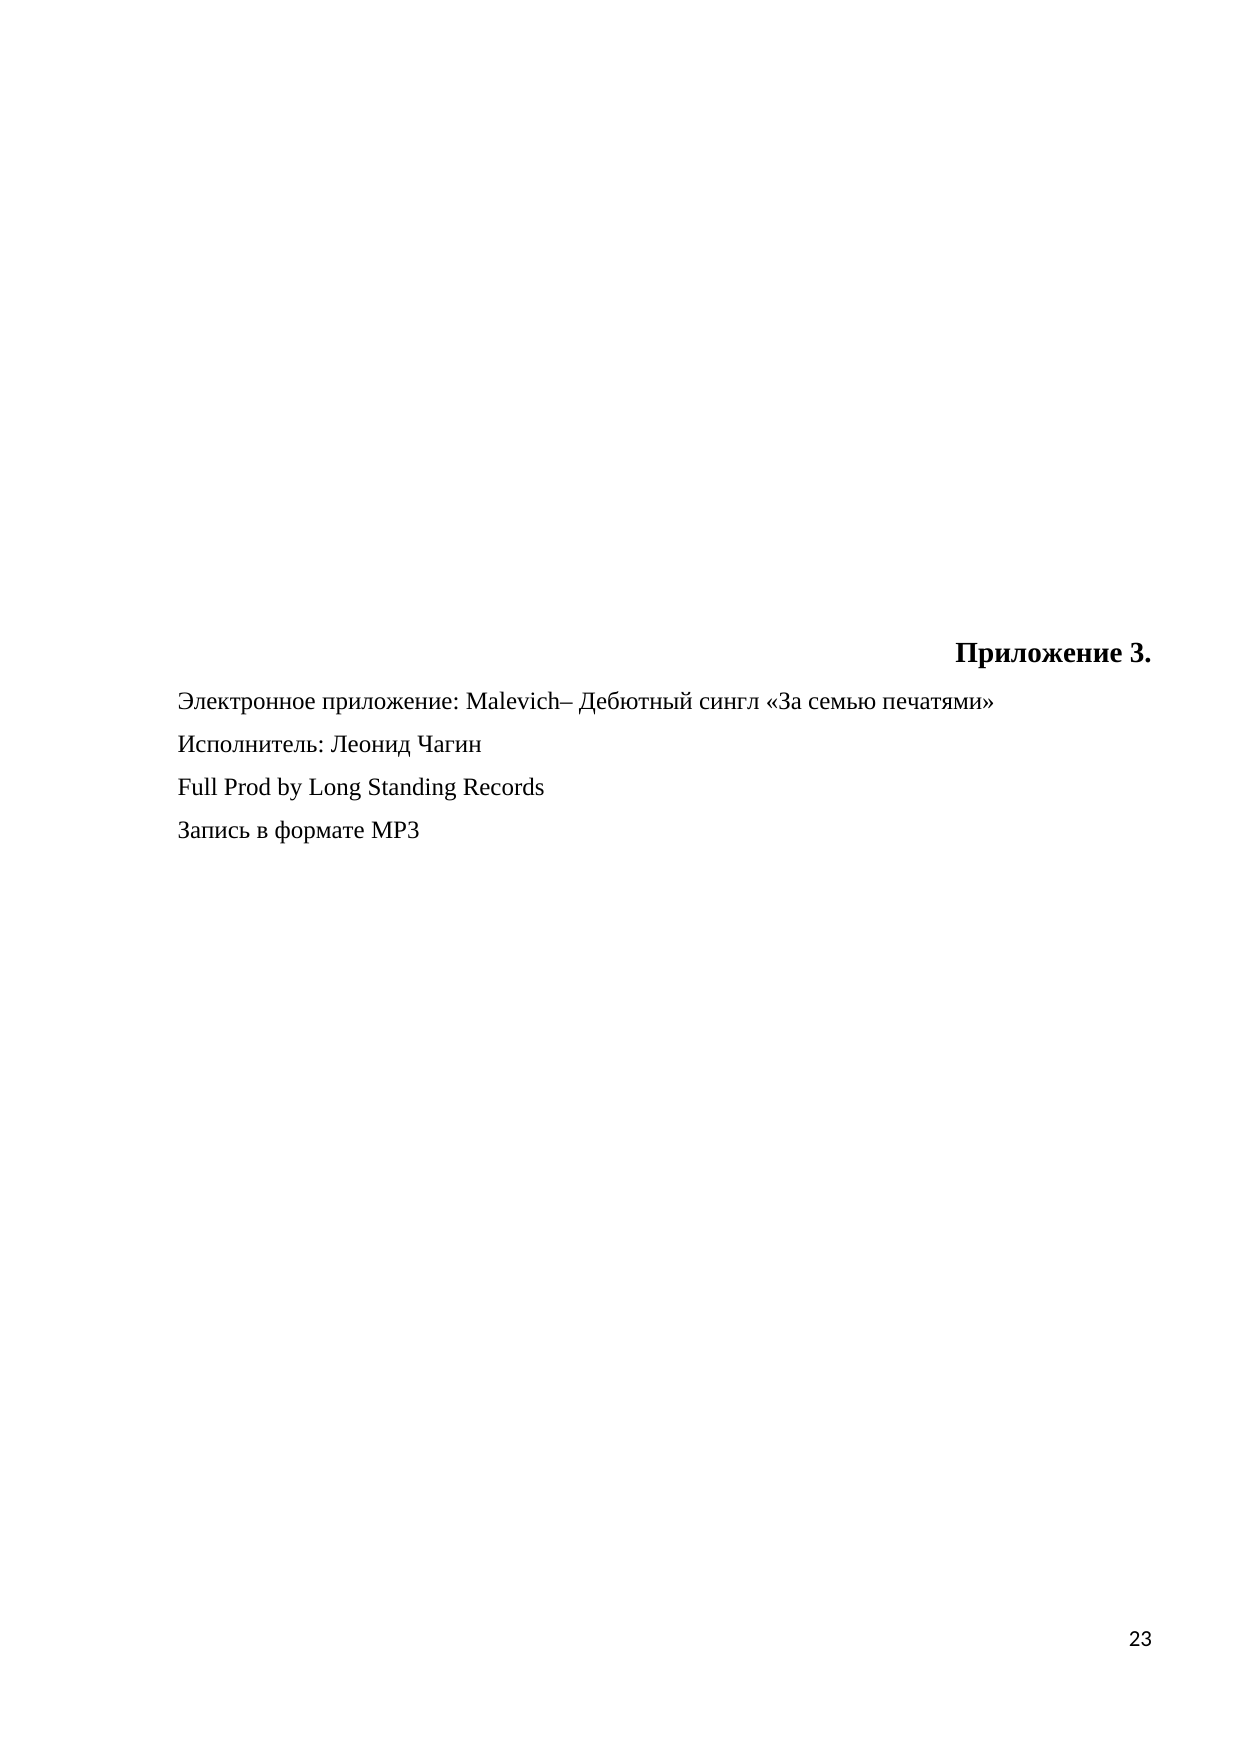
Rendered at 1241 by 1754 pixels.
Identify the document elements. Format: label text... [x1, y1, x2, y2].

text Full Prod by Long Standing Records [177, 772, 1152, 801]
text Приложение 3. [177, 636, 1152, 669]
text Электронное приложение: Malevich– Дебютный сингл «За семью печатями» [177, 686, 1152, 715]
text Исполнитель: Леонид Чагин [177, 729, 1152, 758]
text Запись в формате MP3 [177, 815, 1152, 844]
